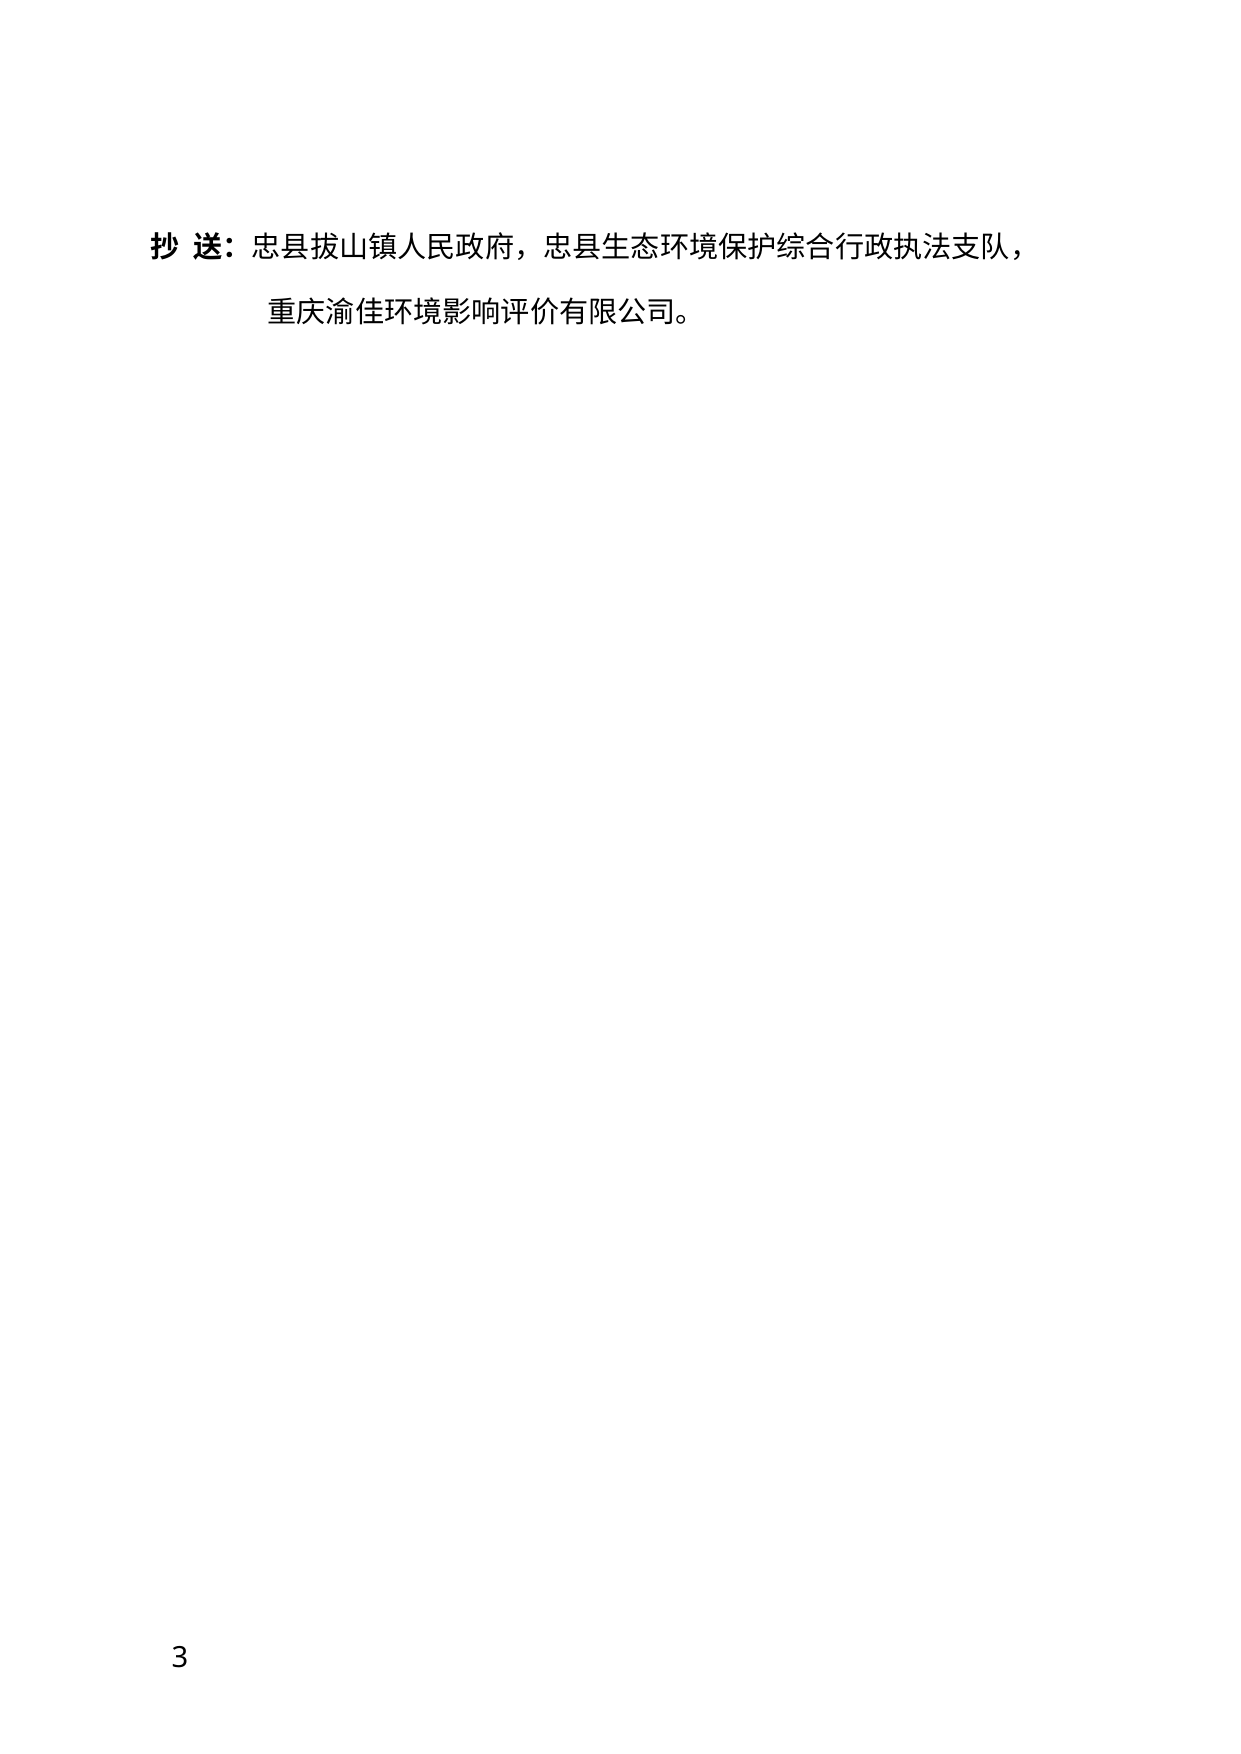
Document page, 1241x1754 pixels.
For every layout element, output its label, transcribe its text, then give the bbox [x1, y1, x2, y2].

text 抄 送：忠县拔山镇人民政府，忠县生态环境保护综合行政执法支队， [151, 212, 1089, 277]
text 重庆渝佳环境影响评价有限公司。 [151, 277, 1089, 342]
